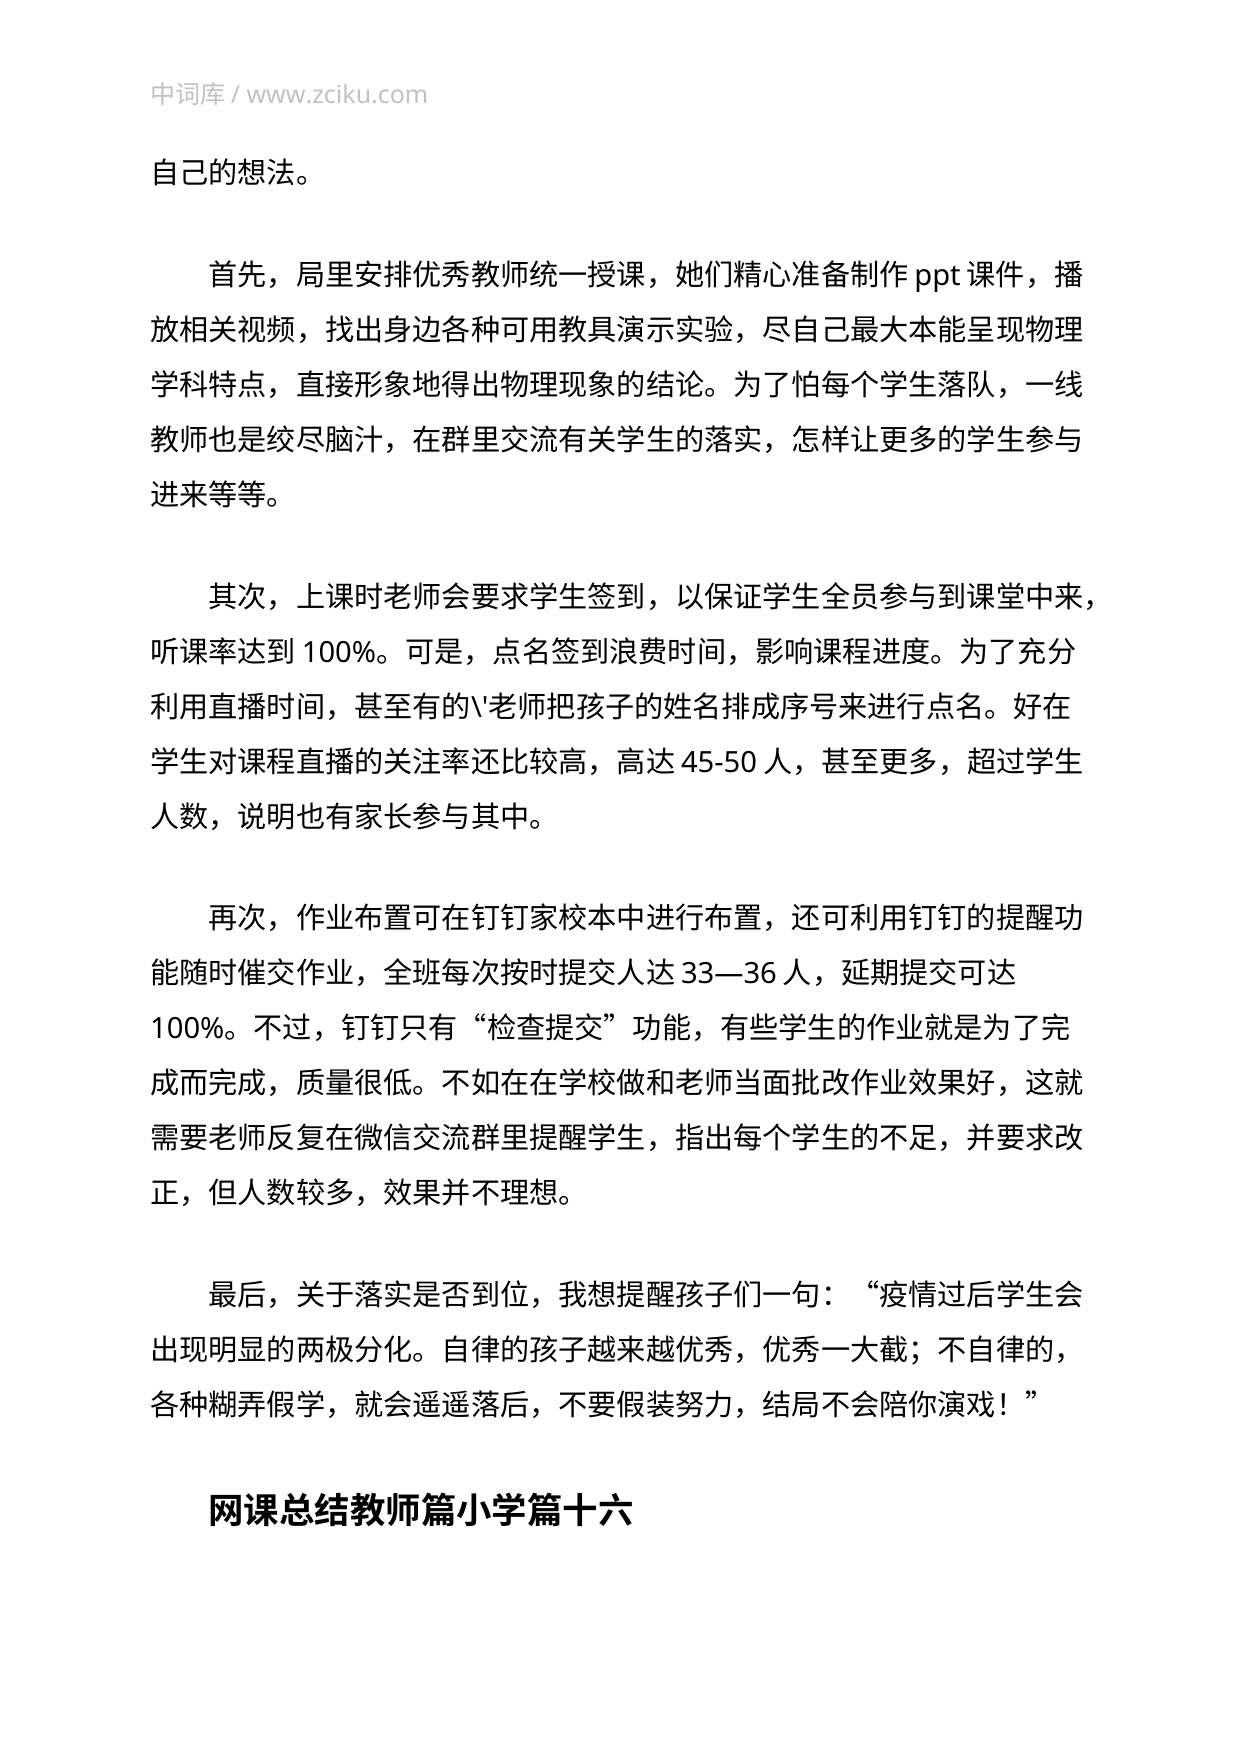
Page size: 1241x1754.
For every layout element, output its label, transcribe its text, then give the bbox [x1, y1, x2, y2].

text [150, 150, 1090, 192]
text 首先，局里安排优秀教师统一授课，她们精心准备制作ppt课件，播放相关视频，找出身边各种可用教具演示实验，尽自己最大本能呈现物理学科特点，直接形象地得出物理现象的结论。为了怕每个学生落队，一线教师也是绞尽脑汁，在群里交流有关学生的落实，怎样让更多的学生参与进来等等。 [150, 252, 1090, 514]
text 最后，关于落实是否到位，我想提醒孩子们一句：“疫情过后学生会出现明显的两极分化。自律的孩子越来越优秀，优秀一大截；不自律的，各种糊弄假学，就会遥遥落后，不要假装努力，结局不会陪你演戏！” [150, 1271, 1090, 1423]
text 其次，上课时老师会要求学生签到，以保证学生全员参与到课堂中来，听课率达到100%。可是，点名签到浪费时间，影响课程进度。为了充分利用直播时间，甚至有的\'老师把孩子的姓名排成序号来进行点名。好在学生对课程直播的关注率还比较高，高达45-50人，甚至更多，超过学生人数，说明也有家长参与其中。 [150, 573, 1090, 835]
text 再次，作业布置可在钉钉家校本中进行布置，还可利用钉钉的提醒功能随时催交作业，全班每次按时提交人达33—36人，延期提交可达100%。不过，钉钉只有“检查提交”功能，有些学生的作业就是为了完成而完成，质量很低。不如在在学校做和老师当面批改作业效果好，这就需要老师反复在微信交流群里提醒学生，指出每个学生的不足，并要求改正，但人数较多，效果并不理想。 [150, 895, 1090, 1212]
text 网课总结教师篇小学篇十六 [150, 1483, 1090, 1534]
